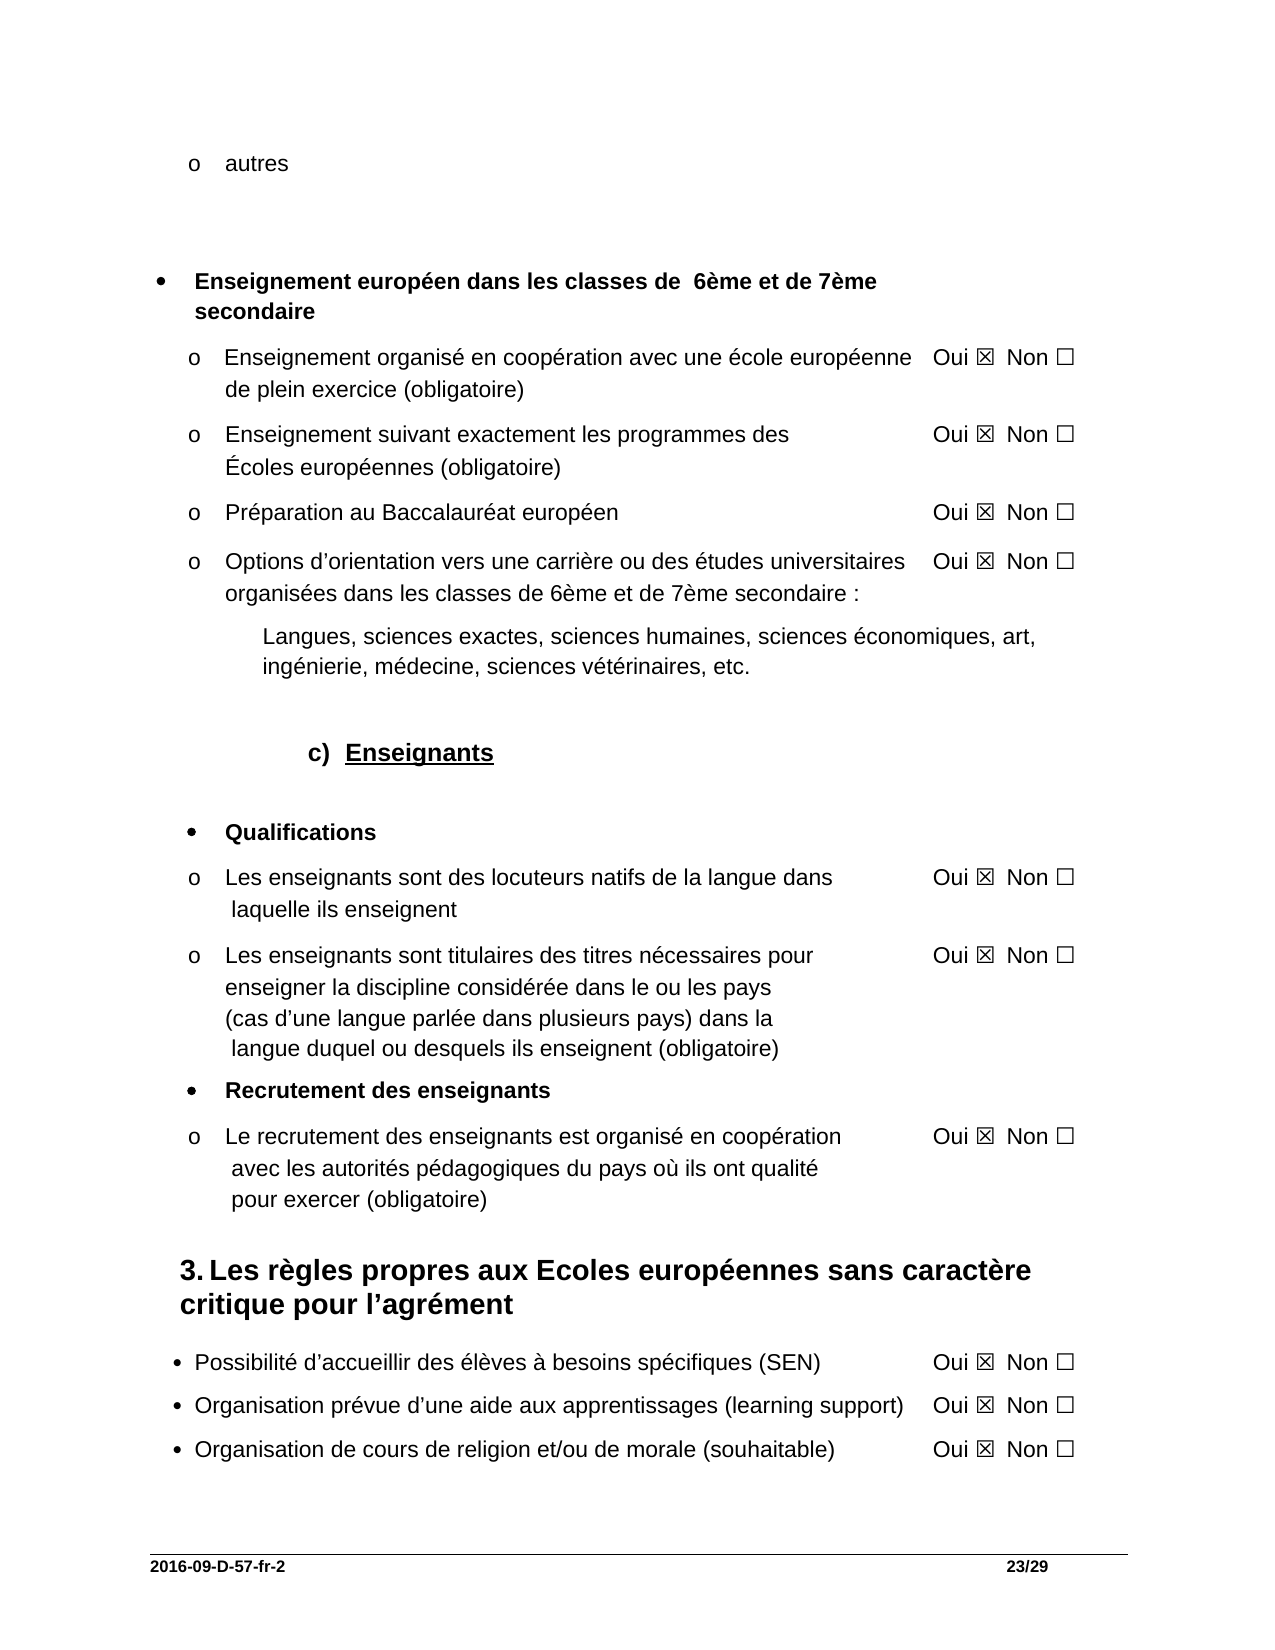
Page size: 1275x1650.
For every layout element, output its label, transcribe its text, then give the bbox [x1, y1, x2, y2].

list Les enseignants sont titulaires des titres nécessaires pour Oui Non enseigner la discipline considérée dans le ou les pays (cas d’une langue parlée dans plusieurs pays) dans la langue duquel ou desquels ils enseignent (obligatoire) [187, 939, 1125, 1061]
list Les enseignants sont des locuteurs natifs de la langue dans Oui Non laquelle ils enseignent [187, 861, 1125, 923]
list Organisation prévue d’une aide aux apprentissages (learning support) Oui Non [174, 1389, 1125, 1420]
subtitle Les règles propres aux Ecoles européennes sans caractère critique pour l’agrément [179, 1253, 1125, 1320]
list autres [187, 150, 1125, 208]
list Enseignement suivant exactement les programmes des Oui Non Écoles européennes (obligatoire) [187, 418, 1125, 480]
list Possibilité d’accueillir des élèves à besoins spécifiques (SEN) Oui Non [174, 1345, 1125, 1377]
subtitle Enseignants [308, 738, 1125, 767]
list Enseignement européen dans les classes de 6ème et de 7ème secondaire [157, 268, 1125, 324]
list Organisation de cours de religion et/ou de morale (souhaitable) Oui Non [174, 1433, 1125, 1464]
list Options d’orientation vers une carrière ou des études universitaires Oui Non organisées dans les classes de 6ème et de 7ème secondaire : [187, 545, 1125, 606]
list Le recrutement des enseignants est organisé en coopération Oui Non avec les autorités pédagogiques du pays où ils ont qualité pour exercer (obligatoire) [187, 1120, 1125, 1212]
list Enseignement organisé en coopération avec une école européenne Oui Non de plein exercice (obligatoire) [187, 341, 1125, 402]
text Langues, sciences exactes, sciences humaines, sciences économiques, art, ingénierie, médecine, sciences vétérinaires, etc. [262, 623, 1125, 709]
list Qualifications [187, 818, 1125, 845]
list Préparation au Baccalauréat européen Oui Non [187, 496, 1125, 528]
list Recrutement des enseignants [187, 1077, 1125, 1104]
